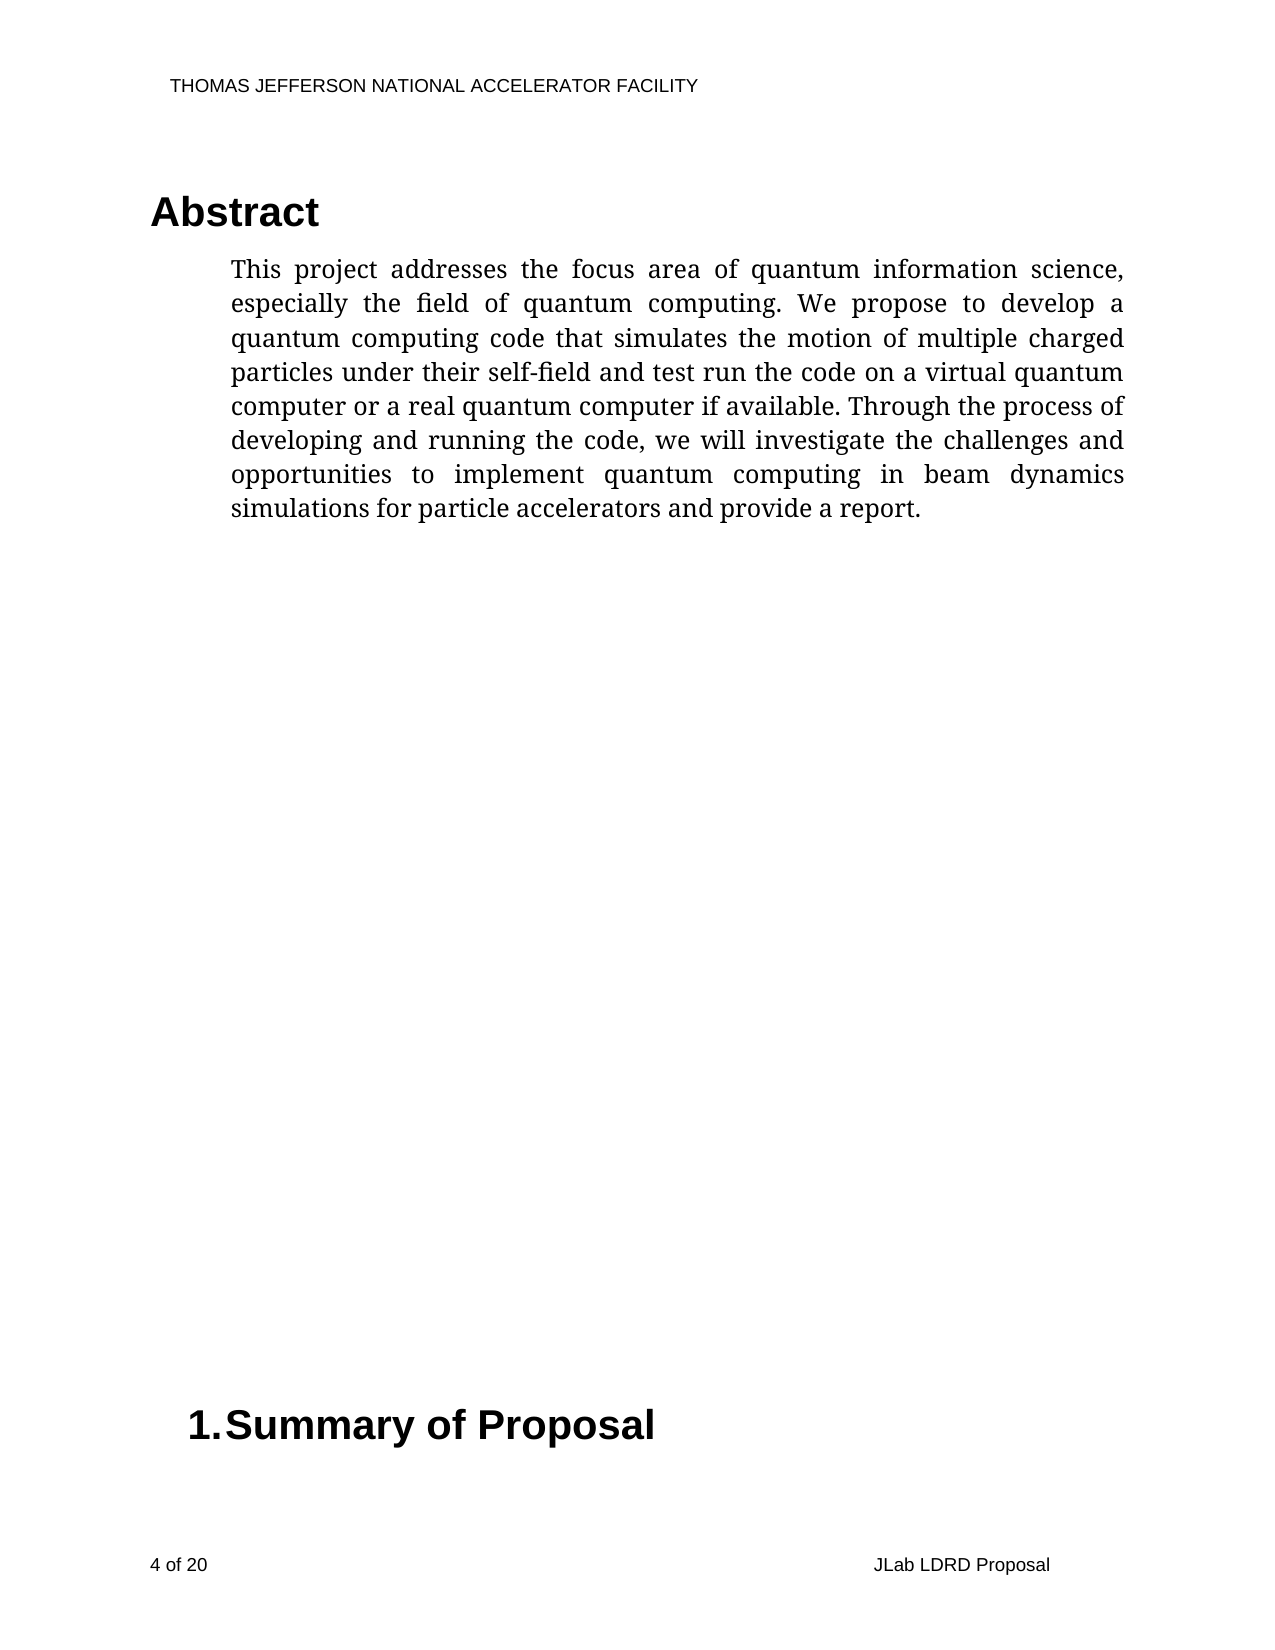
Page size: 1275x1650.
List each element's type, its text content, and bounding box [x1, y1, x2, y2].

subtitle Abstract [150, 187, 1125, 235]
subtitle Summary of Proposal [187, 1400, 1125, 1448]
text This project addresses the focus area of quantum information science, especially the field of quantum computing. We propose to develop a quantum computing code that simulates the motion of multiple charged particles under their self-field and test run the code on a virtual quantum computer or a real quantum computer if available. Through the process of developing and running the code, we will investigate the challenges and opportunities to implement quantum computing in beam dynamics simulations for particle accelerators and provide a report. [231, 252, 1125, 524]
